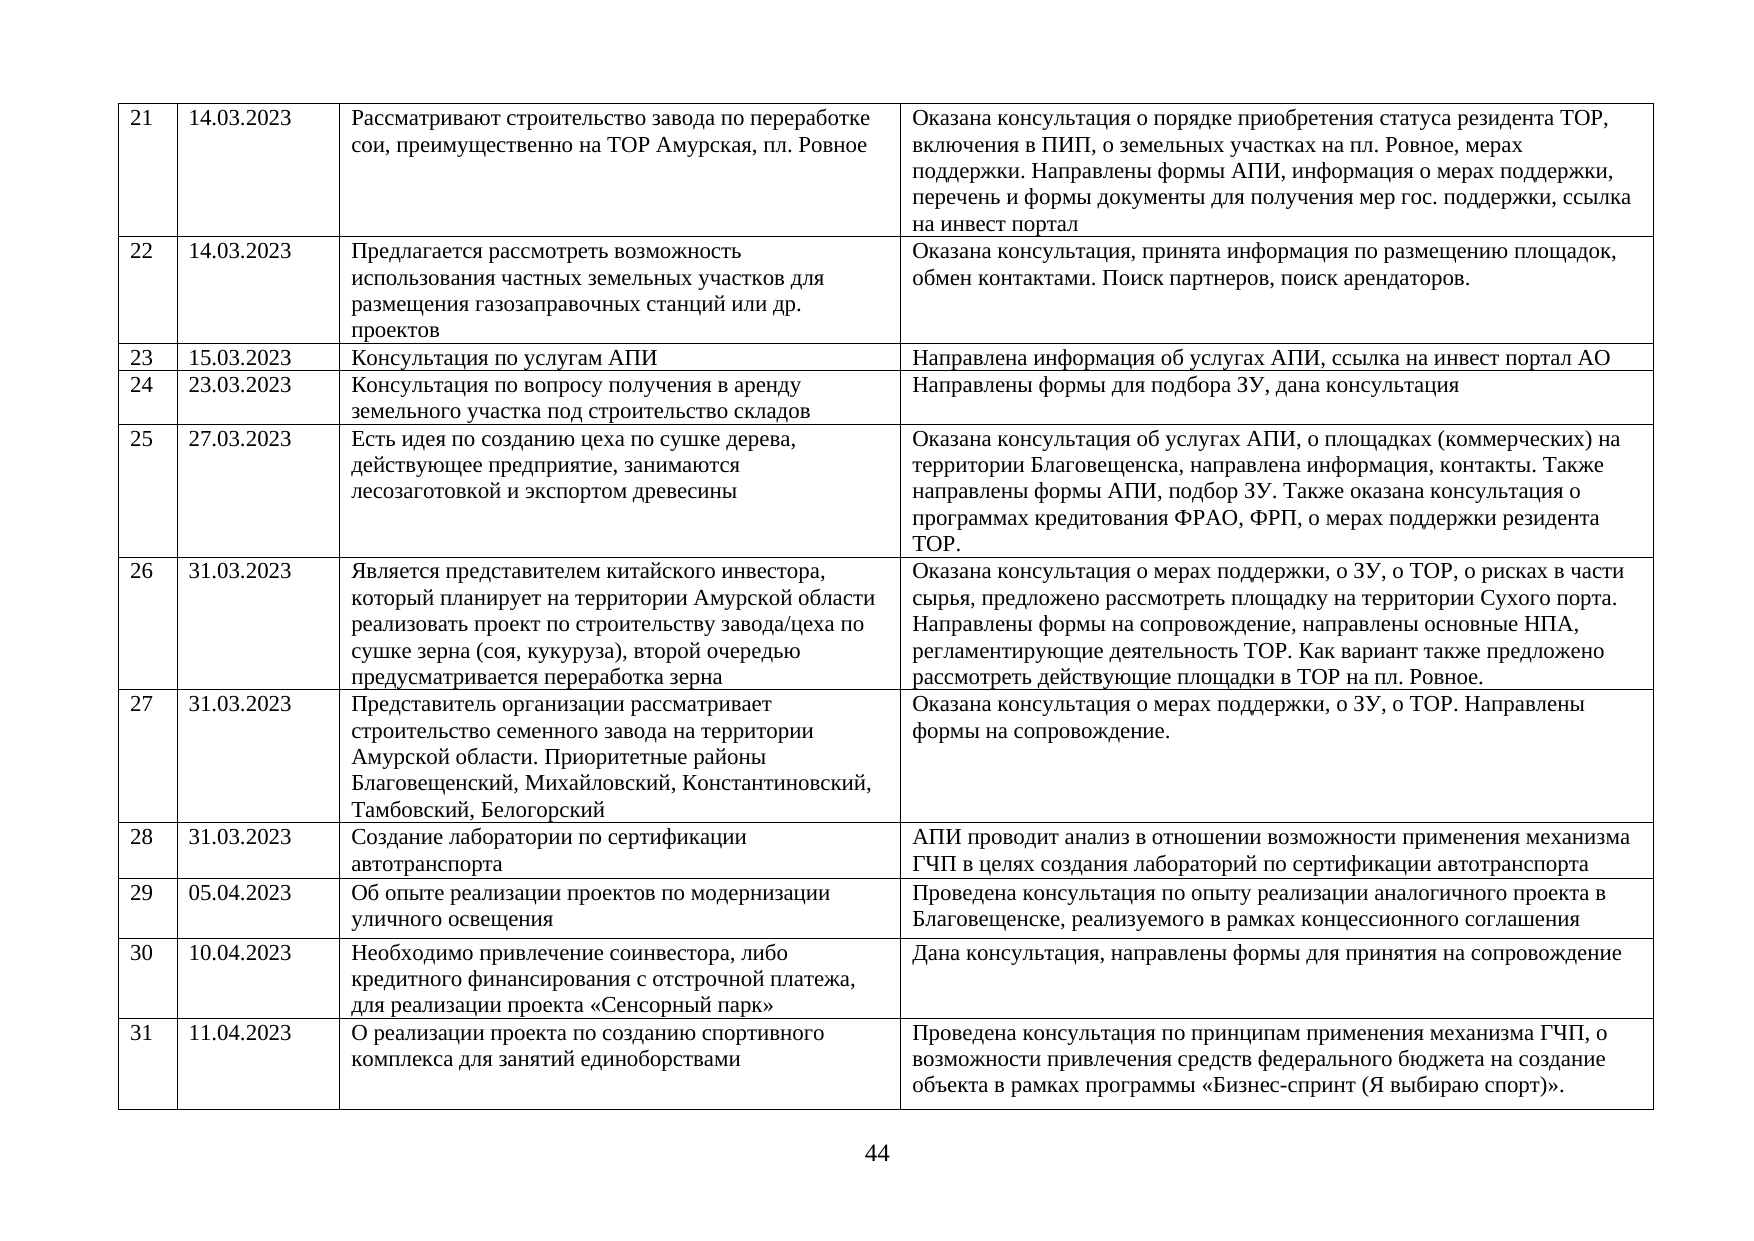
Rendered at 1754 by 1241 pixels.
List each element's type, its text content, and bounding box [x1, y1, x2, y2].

table_cell 21 [119, 104, 177, 236]
table_cell Направлены формы для подбора ЗУ, дана консультация [901, 371, 1653, 424]
table_cell Необходимо привлечение соинвестора, либо кредитного финансирования с отстрочной платежа, для реализации проекта «Сенсорный парк» [340, 939, 900, 1018]
table_cell 27 [119, 690, 177, 822]
table_cell 15.03.2023 [178, 344, 339, 370]
table_cell Проведена консультация по опыту реализации аналогичного проекта в Благовещенске, реализуемого в рамках концессионного соглашения [901, 879, 1653, 937]
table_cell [340, 1019, 900, 1108]
table_cell 30 [119, 939, 177, 1018]
table_cell Оказана консультация об услугах АПИ, о площадках (коммерческих) на территории Благовещенска, направлена информация, контакты. Также направлены формы АПИ, подбор ЗУ. Также оказана консультация о программах кредитования ФРАО, ФРП, о мерах поддержки резидента ТОР. [901, 425, 1653, 557]
table_cell 11.04.2023 [178, 1019, 339, 1108]
table_cell 26 [119, 558, 177, 689]
table_cell Оказана консультация, принята информация по размещению площадок, обмен контактами. Поиск партнеров, поиск арендаторов. [901, 237, 1653, 343]
table_cell Представитель организации рассматривает строительство семенного завода на территории Амурской области. Приоритетные районы Благовещенский, Михайловский, Константиновский, Тамбовский, Белогорский [340, 690, 900, 822]
table_cell Есть идея по созданию цеха по сушке дерева, действующее предприятие, занимаются лесозаготовкой и экспортом древесины [340, 425, 900, 557]
table_cell 22 [119, 237, 177, 343]
table_cell 23 [119, 344, 177, 370]
table_cell 27.03.2023 [178, 425, 339, 557]
table_cell 28 [119, 823, 177, 878]
table_cell 23.03.2023 [178, 371, 339, 424]
table_cell АПИ проводит анализ в отношении возможности применения механизма ГЧП в целях создания лабораторий по сертификации автотранспорта [901, 823, 1653, 878]
table_cell Направлена информация об услугах АПИ, ссылка на инвест портал АО [901, 344, 1653, 370]
table_cell 31.03.2023 [178, 823, 339, 878]
table_cell Создание лаборатории по сертификации автотранспорта [340, 823, 900, 878]
table_cell Консультация по вопросу получения в аренду земельного участка под строительство складов [340, 371, 900, 424]
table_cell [901, 1019, 1653, 1108]
table_cell 29 [119, 879, 177, 937]
table_cell 14.03.2023 [178, 237, 339, 343]
table_cell Рассматривают строительство завода по переработке сои, преимущественно на ТОР Амурская, пл. Ровное [340, 104, 900, 236]
table_cell 05.04.2023 [178, 879, 339, 937]
table_cell Предлагается рассмотреть возможность использования частных земельных участков для размещения газозаправочных станций или др. проектов [340, 237, 900, 343]
table_cell 31.03.2023 [178, 690, 339, 822]
table_cell Оказана консультация о мерах поддержки, о ЗУ, о ТОР. Направлены формы на сопровождение. [901, 690, 1653, 822]
table_cell 24 [119, 371, 177, 424]
table_cell Оказана консультация о порядке приобретения статуса резидента ТОР, включения в ПИП, о земельных участках на пл. Ровное, мерах поддержки. Направлены формы АПИ, информация о мерах поддержки, перечень и формы документы для получения мер гос. поддержки, ссылка на инвест портал [901, 104, 1653, 236]
table_cell Об опыте реализации проектов по модернизации уличного освещения [340, 879, 900, 937]
table_cell Дана консультация, направлены формы для принятия на сопровождение [901, 939, 1653, 1018]
table_cell 31.03.2023 [178, 558, 339, 689]
table_cell Консультация по услугам АПИ [340, 344, 900, 370]
table_cell 14.03.2023 [178, 104, 339, 236]
table_cell Является представителем китайского инвестора, который планирует на территории Амурской области реализовать проект по строительству завода/цеха по сушке зерна (соя, кукуруза), второй очередью предусматривается переработка зерна [340, 558, 900, 689]
table_cell 10.04.2023 [178, 939, 339, 1018]
table_cell 31 [119, 1019, 177, 1108]
table_cell Оказана консультация о мерах поддержки, о ЗУ, о ТОР, о рисках в части сырья, предложено рассмотреть площадку на территории Сухого порта. Направлены формы на сопровождение, направлены основные НПА, регламентирующие деятельность ТОР. Как вариант также предложено рассмотреть действующие площадки в ТОР на пл. Ровное. [901, 558, 1653, 689]
table_cell 25 [119, 425, 177, 557]
